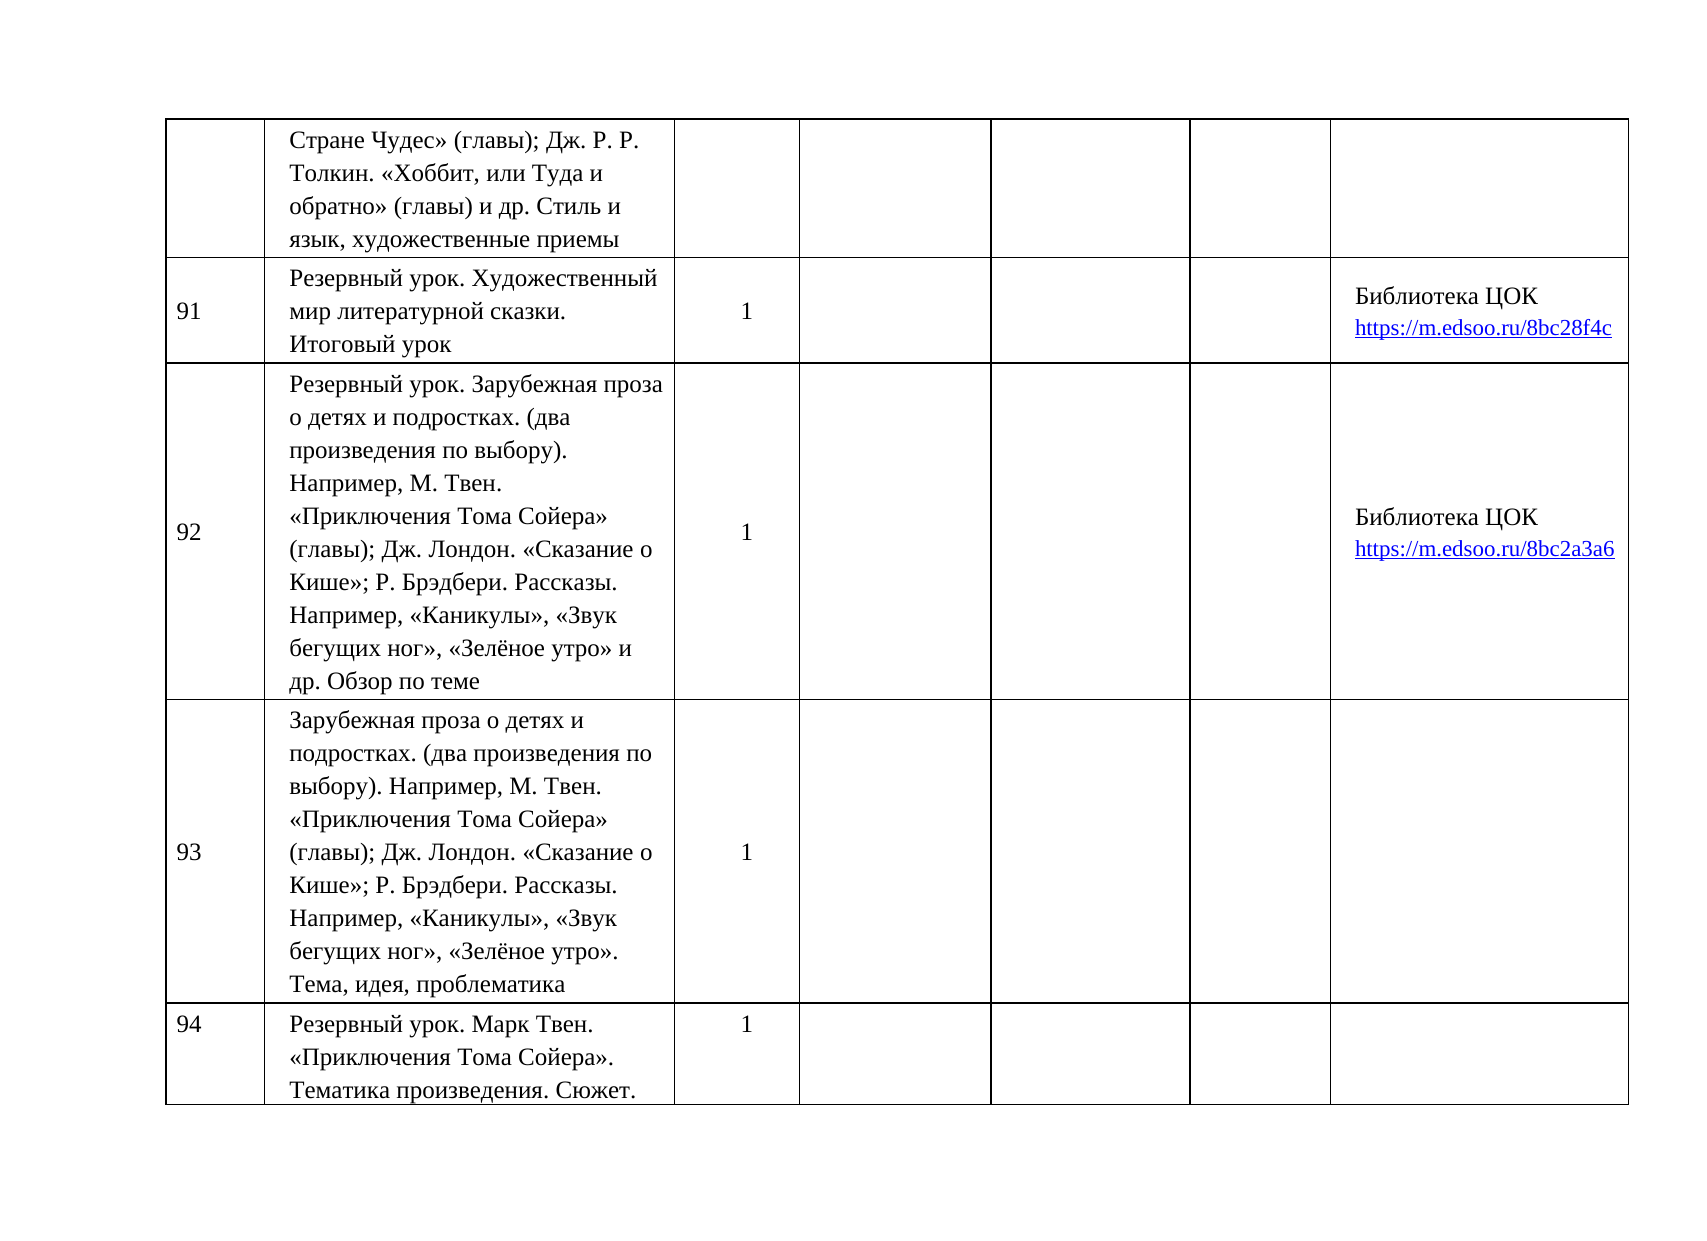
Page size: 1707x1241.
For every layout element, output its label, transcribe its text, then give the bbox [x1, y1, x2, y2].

table_cell [1191, 700, 1330, 1002]
table_cell [992, 120, 1189, 257]
table_cell 1 [675, 364, 799, 698]
table_cell [1191, 258, 1330, 362]
table_cell Резервный урок. Зарубежная проза о детях и подростках. (два произведения по выбору). Например, М. Твен. «Приключения Тома Сойера» (главы); Дж. Лондон. «Сказание о Кише»; Р. Брэдбери. Рассказы. Например, «Каникулы», «Звук бегущих ног», «Зелёное утро» и др. Обзор по теме [265, 364, 674, 698]
table_cell [1191, 1004, 1330, 1104]
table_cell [265, 1004, 674, 1104]
table_cell [800, 364, 990, 698]
table_cell [992, 700, 1189, 1002]
table_cell 90 [167, 120, 264, 257]
table_cell Библиотека ЦОК https://m.edsoo.ru/8bc2a3a6 [1331, 364, 1628, 698]
table_cell 1 [675, 1004, 799, 1104]
table_cell [800, 120, 990, 257]
table_cell 94 [167, 1004, 264, 1104]
table_cell [1331, 1004, 1628, 1104]
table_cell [265, 120, 674, 257]
table_cell 92 [167, 364, 264, 698]
table_cell [800, 700, 990, 1002]
table_cell Библиотека ЦОК https://m.edsoo.ru/8bc28f4c [1331, 258, 1628, 362]
table_cell 1 [675, 258, 799, 362]
table_cell [1331, 700, 1628, 1002]
table_cell [992, 364, 1189, 698]
table_cell 1 [675, 700, 799, 1002]
table_cell 1 [675, 120, 799, 257]
table_cell [1191, 364, 1330, 698]
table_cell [1331, 120, 1628, 257]
table_cell 91 [167, 258, 264, 362]
table_cell [800, 258, 990, 362]
table_cell Зарубежная проза о детях и подростках. (два произведения по выбору). Например, М. Твен. «Приключения Тома Сойера» (главы); Дж. Лондон. «Сказание о Кише»; Р. Брэдбери. Рассказы. Например, «Каникулы», «Звук бегущих ног», «Зелёное утро». Тема, идея, проблематика [265, 700, 674, 1002]
table_cell 93 [167, 700, 264, 1002]
table_cell Резервный урок. Художественный мир литературной сказки. Итоговый урок [265, 258, 674, 362]
table_cell [1191, 120, 1330, 257]
table_cell [992, 258, 1189, 362]
table_cell [992, 1004, 1189, 1104]
table_cell [800, 1004, 990, 1104]
